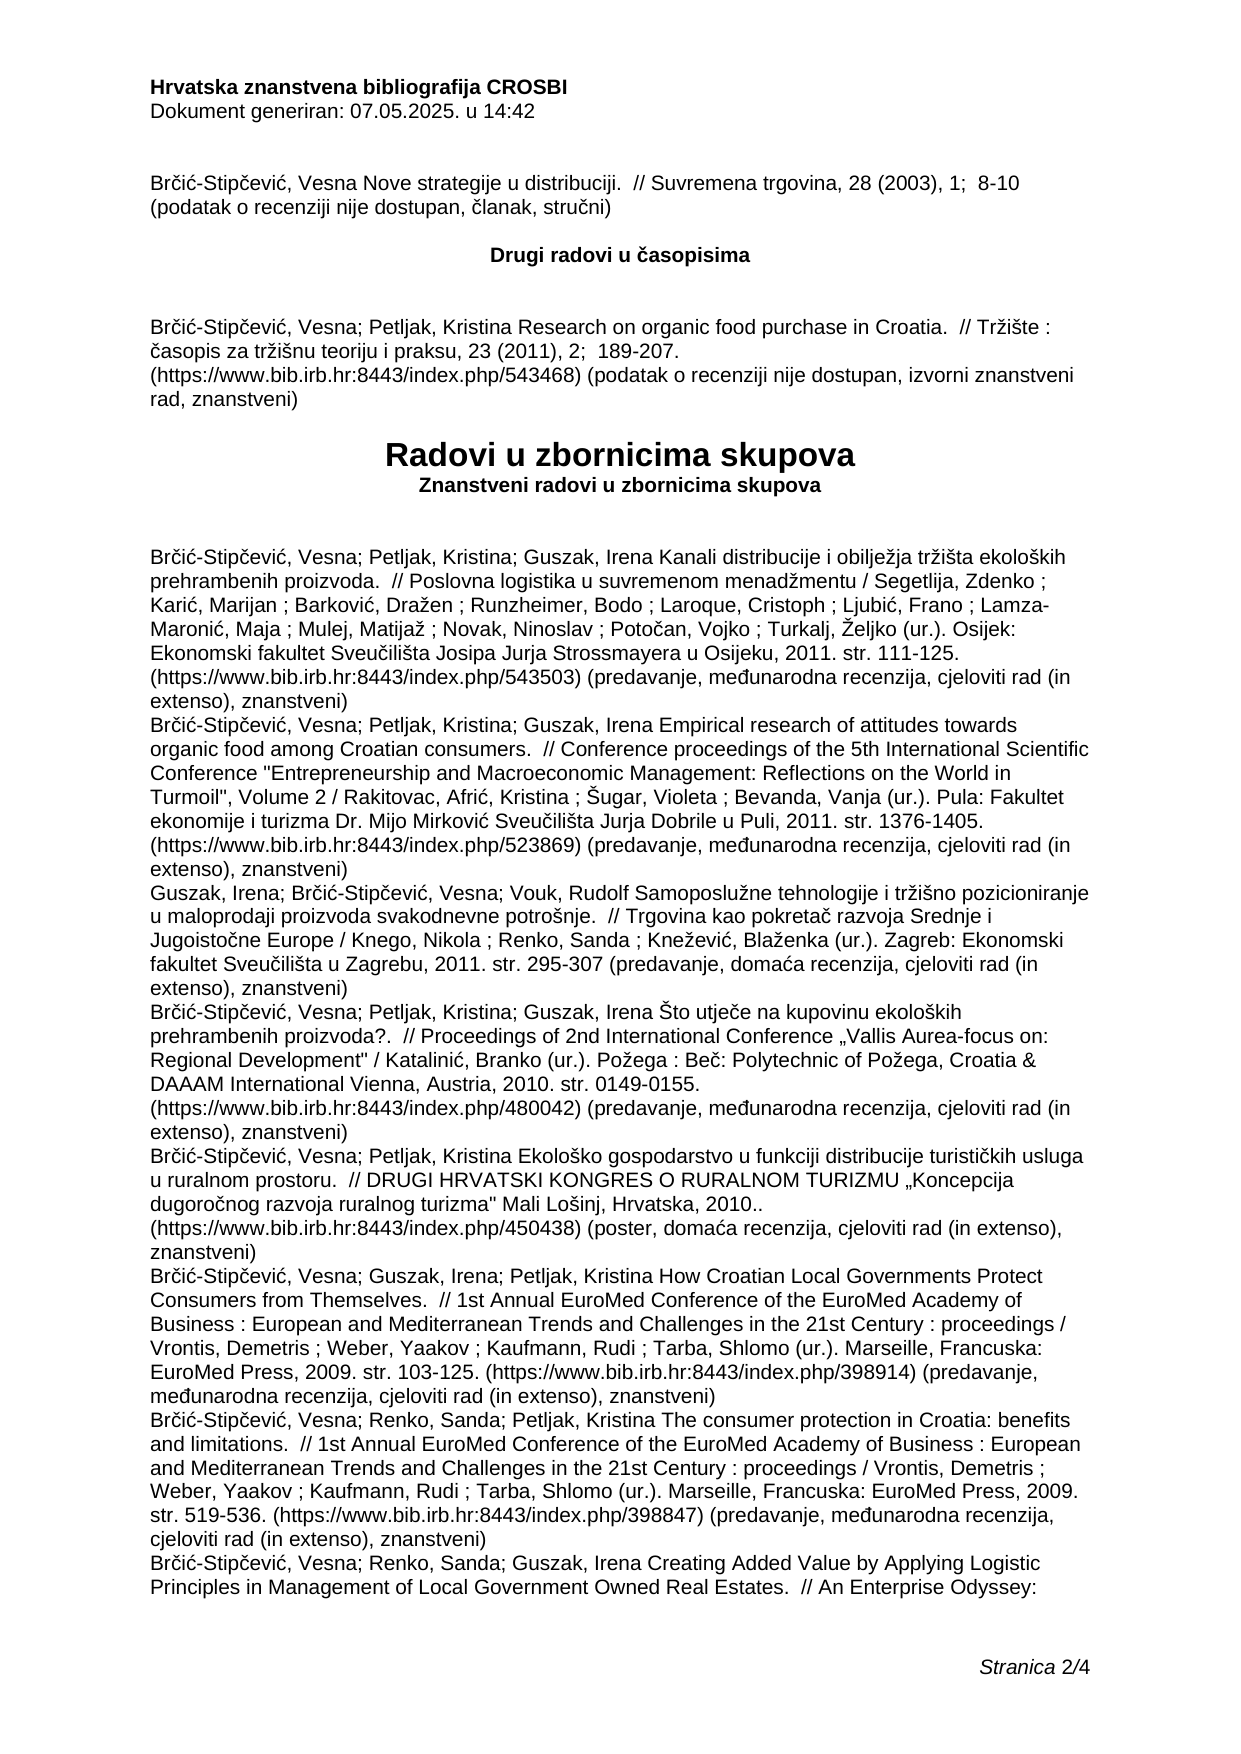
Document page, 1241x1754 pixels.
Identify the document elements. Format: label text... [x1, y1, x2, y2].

text Brčić-Stipčević, Vesna; Renko, Sanda; Petljak, Kristina [150, 1407, 1090, 1551]
text Brčić-Stipčević, Vesna; Guszak, Irena; Petljak, Kristina [150, 1264, 1090, 1407]
text Brčić-Stipčević, Vesna; Petljak, Kristina [150, 1144, 1090, 1264]
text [150, 1551, 1090, 1599]
text Brčić-Stipčević, Vesna; Petljak, Kristina; Guszak, Irena [150, 713, 1090, 880]
subtitle Radovi u zbornicima skupova [150, 434, 1090, 473]
text Brčić-Stipčević, Vesna; Petljak, Kristina; Guszak, Irena [150, 545, 1090, 713]
text Brčić-Stipčević, Vesna; Petljak, Kristina [150, 315, 1090, 411]
subtitle Drugi radovi u časopisima [150, 243, 1090, 267]
text Guszak, Irena; Brčić-Stipčević, Vesna; Vouk, Rudolf [150, 880, 1090, 1000]
text Brčić-Stipčević, Vesna; Petljak, Kristina; Guszak, Irena [150, 1000, 1090, 1144]
subtitle Znanstveni radovi u zbornicima skupova [150, 473, 1090, 497]
text Brčić-Stipčević, Vesna [150, 171, 1090, 219]
